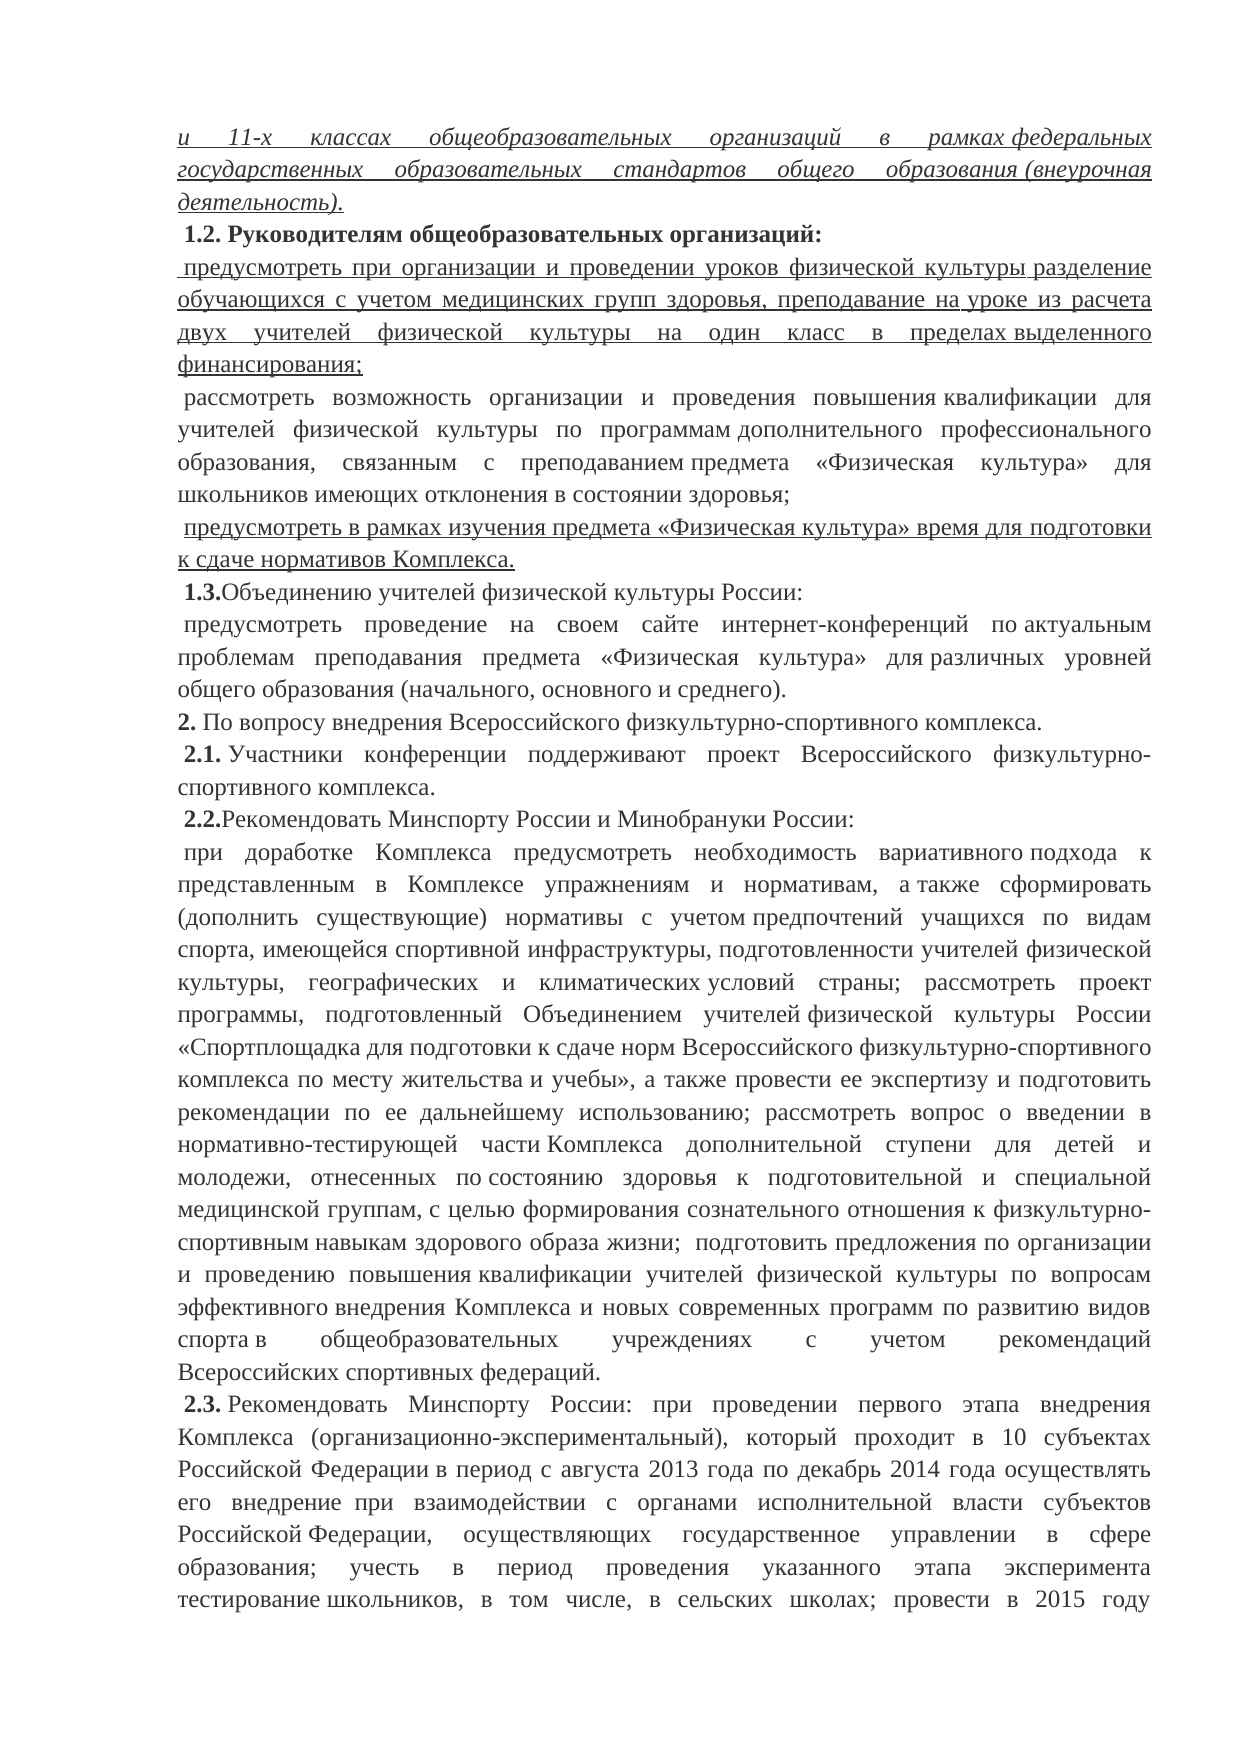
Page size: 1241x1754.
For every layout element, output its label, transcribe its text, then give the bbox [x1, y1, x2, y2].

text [177, 1386, 1152, 1613]
text при доработке Комплекса предусмотреть необходимость вариативного подхода к представленным в Комплексе упражнениям и нормативам, а также сформировать (дополнить существующие) нормативы с учетом предпочтений учащихся по видам спорта, имеющейся спортивной инфраструктуры, подготовленности учителей физической культуры, географических и климатических условий страны; рассмотреть проект программы, подготовленный Объединением учителей физической культуры России «Спортплощадка для подготовки к сдаче норм Всероссийского физкультурно-спортивного комплекса по месту жительства и учебы», а также провести ее экспертизу и подготовить рекомендации по ее дальнейшему использованию; рассмотреть вопрос о введении в нормативно-тестирующей части Комплекса дополнительной ступени для детей и молодежи, отнесенных по состоянию здоровья к подготовительной и специальной медицинской группам, с целью формирования сознательного отношения к физкультурно-спортивным навыкам здорового образа жизни; подготовить предложения по организации и проведению повышения квалификации учителей физической культуры по вопросам эффективного внедрения Комплекса и новых современных программ по развитию видов спорта в общеобразовательных учреждениях с учетом рекомендаций Всероссийских спортивных федераций. [177, 833, 1152, 1386]
text рассмотреть возможность организации и проведения повышения квалификации для учителей физической культуры по программам дополнительного профессионального образования, связанным с преподаванием предмета «Физическая культура» для школьников имеющих отклонения в состоянии здоровья; [177, 378, 1152, 508]
text 1.3.Объединению учителей физической культуры России: [177, 573, 1152, 606]
text 2. По вопросу внедрения Всероссийского физкультурно-спортивного комплекса. [177, 703, 1152, 736]
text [177, 118, 1152, 147]
text 2.2.Рекомендовать Минспорту России и Минобрануки России: [177, 801, 1152, 833]
text предусмотреть при организации и проведении уроков физической культуры разделение обучающихся с учетом медицинских групп здоровья, преподавание на уроке из расчета двух учителей физической культуры на один класс в пределах выделенного финансирования; [177, 310, 1152, 342]
text предусмотреть при организации и проведении уроков физической культуры разделение обучающихся с учетом медицинских групп здоровья, преподавание на уроке из расчета двух учителей физической культуры на один класс в пределах выделенного финансирования; [177, 343, 1152, 378]
text предусмотреть проведение на своем сайте интернет-конференций по актуальным проблемам преподавания предмета «Физическая культура» для различных уровней общего образования (начального, основного и среднего). [177, 606, 1152, 703]
text предусмотреть при организации и проведении уроков физической культуры разделение обучающихся с учетом медицинских групп здоровья, преподавание на уроке из расчета двух учителей физической культуры на один класс в пределах выделенного финансирования; [177, 248, 1152, 277]
text 2.1. Участники конференции поддерживают проект Всероссийского физкультурно-спортивного комплекса. [177, 736, 1152, 801]
text предусмотреть при организации и проведении уроков физической культуры разделение обучающихся с учетом медицинских групп здоровья, преподавание на уроке из расчета двух учителей физической культуры на один класс в пределах выделенного финансирования; [177, 278, 1152, 309]
text предусмотреть в рамках изучения предмета «Физическая культура» время для подготовки к сдаче нормативов Комплекса. [177, 508, 1152, 573]
text 1.2. Руководителям общеобразовательных организаций: [177, 216, 1152, 248]
